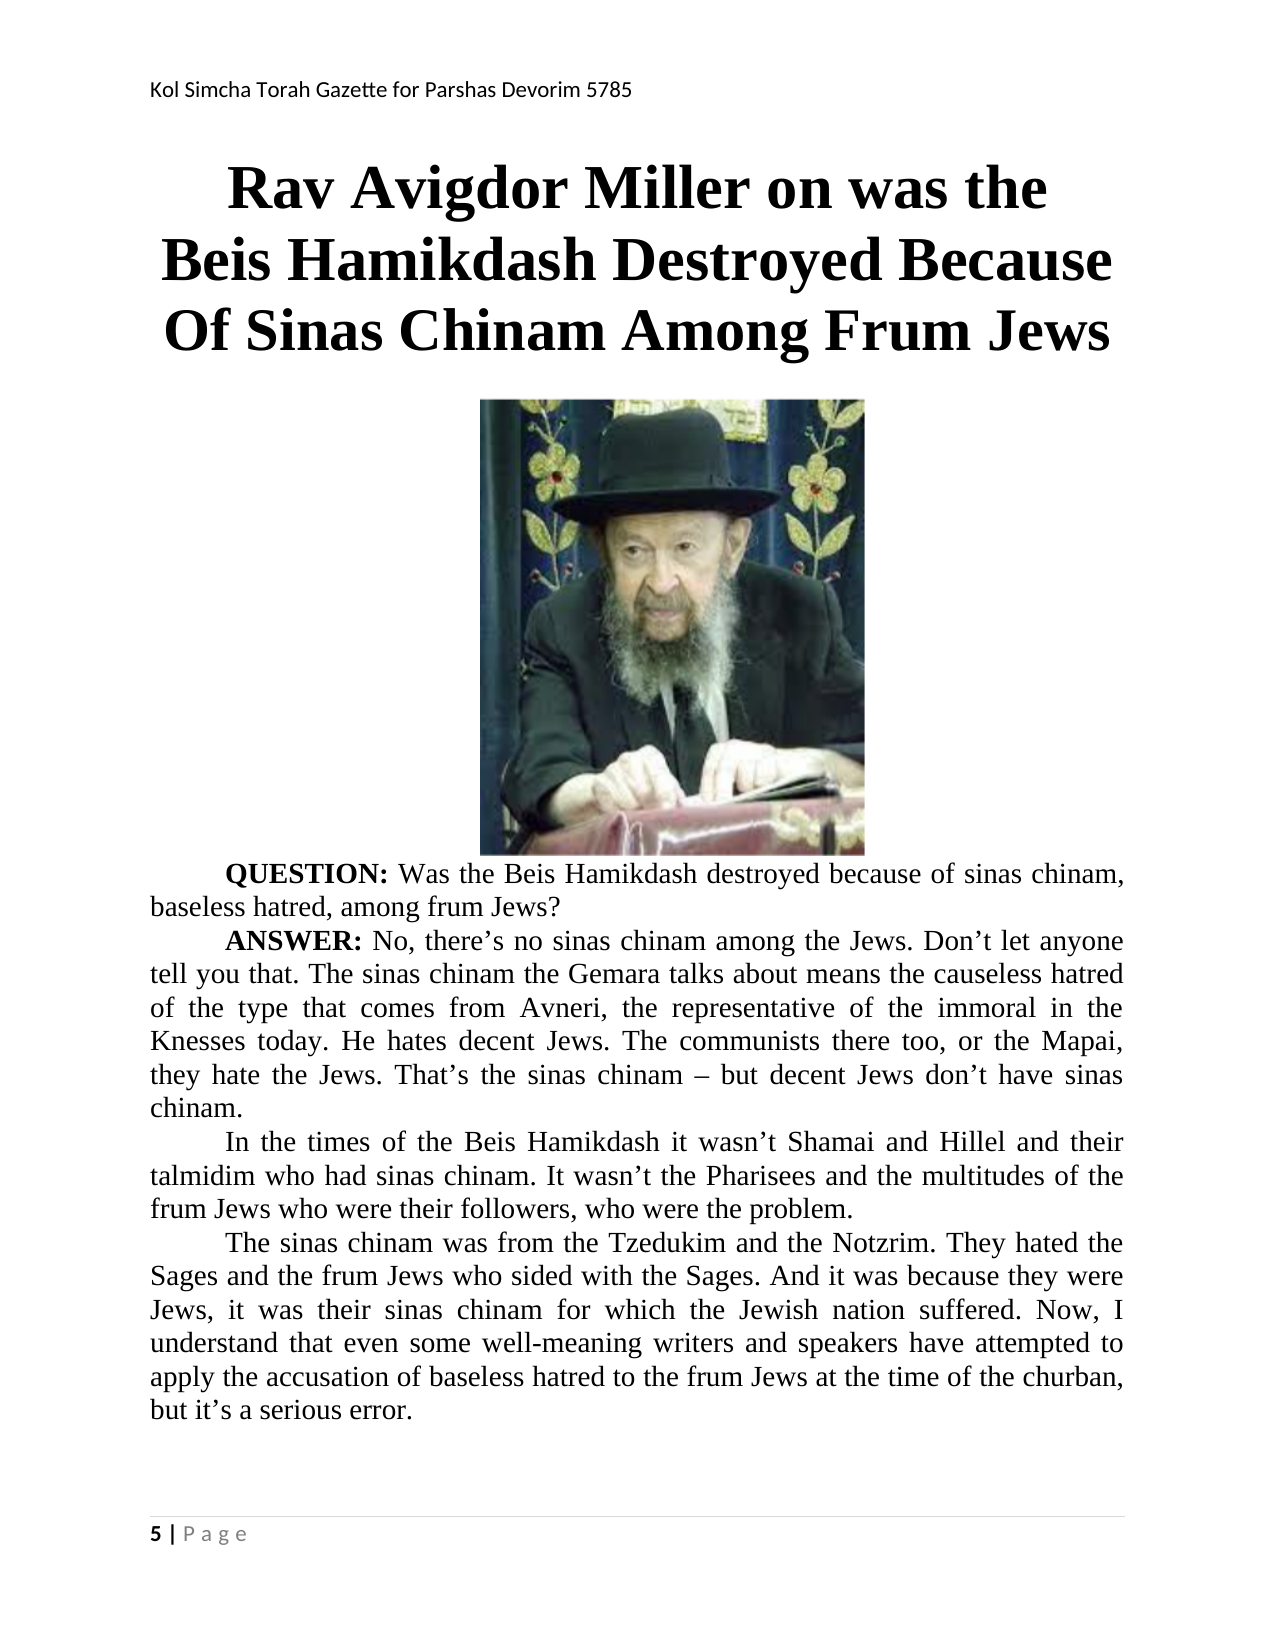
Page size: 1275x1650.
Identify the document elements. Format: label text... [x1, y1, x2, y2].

text In the times of the Beis Hamikdash it wasn’t Shamai and Hillel and their talmidim who had sinas chinam. It wasn’t the Pharisees and the multitudes of the frum Jews who were their followers, who were the problem. [150, 1124, 1125, 1225]
picture [480, 397, 871, 856]
text QUESTION: Was the Beis Hamikdash destroyed because of sinas chinam, baseless hatred, among frum Jews? [150, 856, 1125, 923]
text Beis Hamikdash Destroyed Because [150, 222, 1125, 294]
text The sinas chinam was from the Tzedukim and the Notzrim. They hated the Sages and the frum Jews who sided with the Sages. And it was because they were Jews, it was their sinas chinam for which the Jewish nation suffered. Now, I understand that even some well-meaning writers and speakers have attempted to apply the accusation of baseless hatred to the frum Jews at the time of the churban, but it’s a serious error. [150, 1225, 1125, 1426]
text Rav Avigdor Miller on was the [150, 150, 1125, 222]
text Of Sinas Chinam Among Frum Jews [150, 294, 1125, 363]
text ANSWER: No, there’s no sinas chinam among the Jews. Don’t let anyone tell you that. The sinas chinam the Gemara talks about means the causeless hatred of the type that comes from Avneri, the representative of the immoral in the Knesses today. He hates decent Jews. The communists there too, or the Mapai, they hate the Jews. That’s the sinas chinam – but decent Jews don’t have sinas chinam. [150, 923, 1125, 1124]
